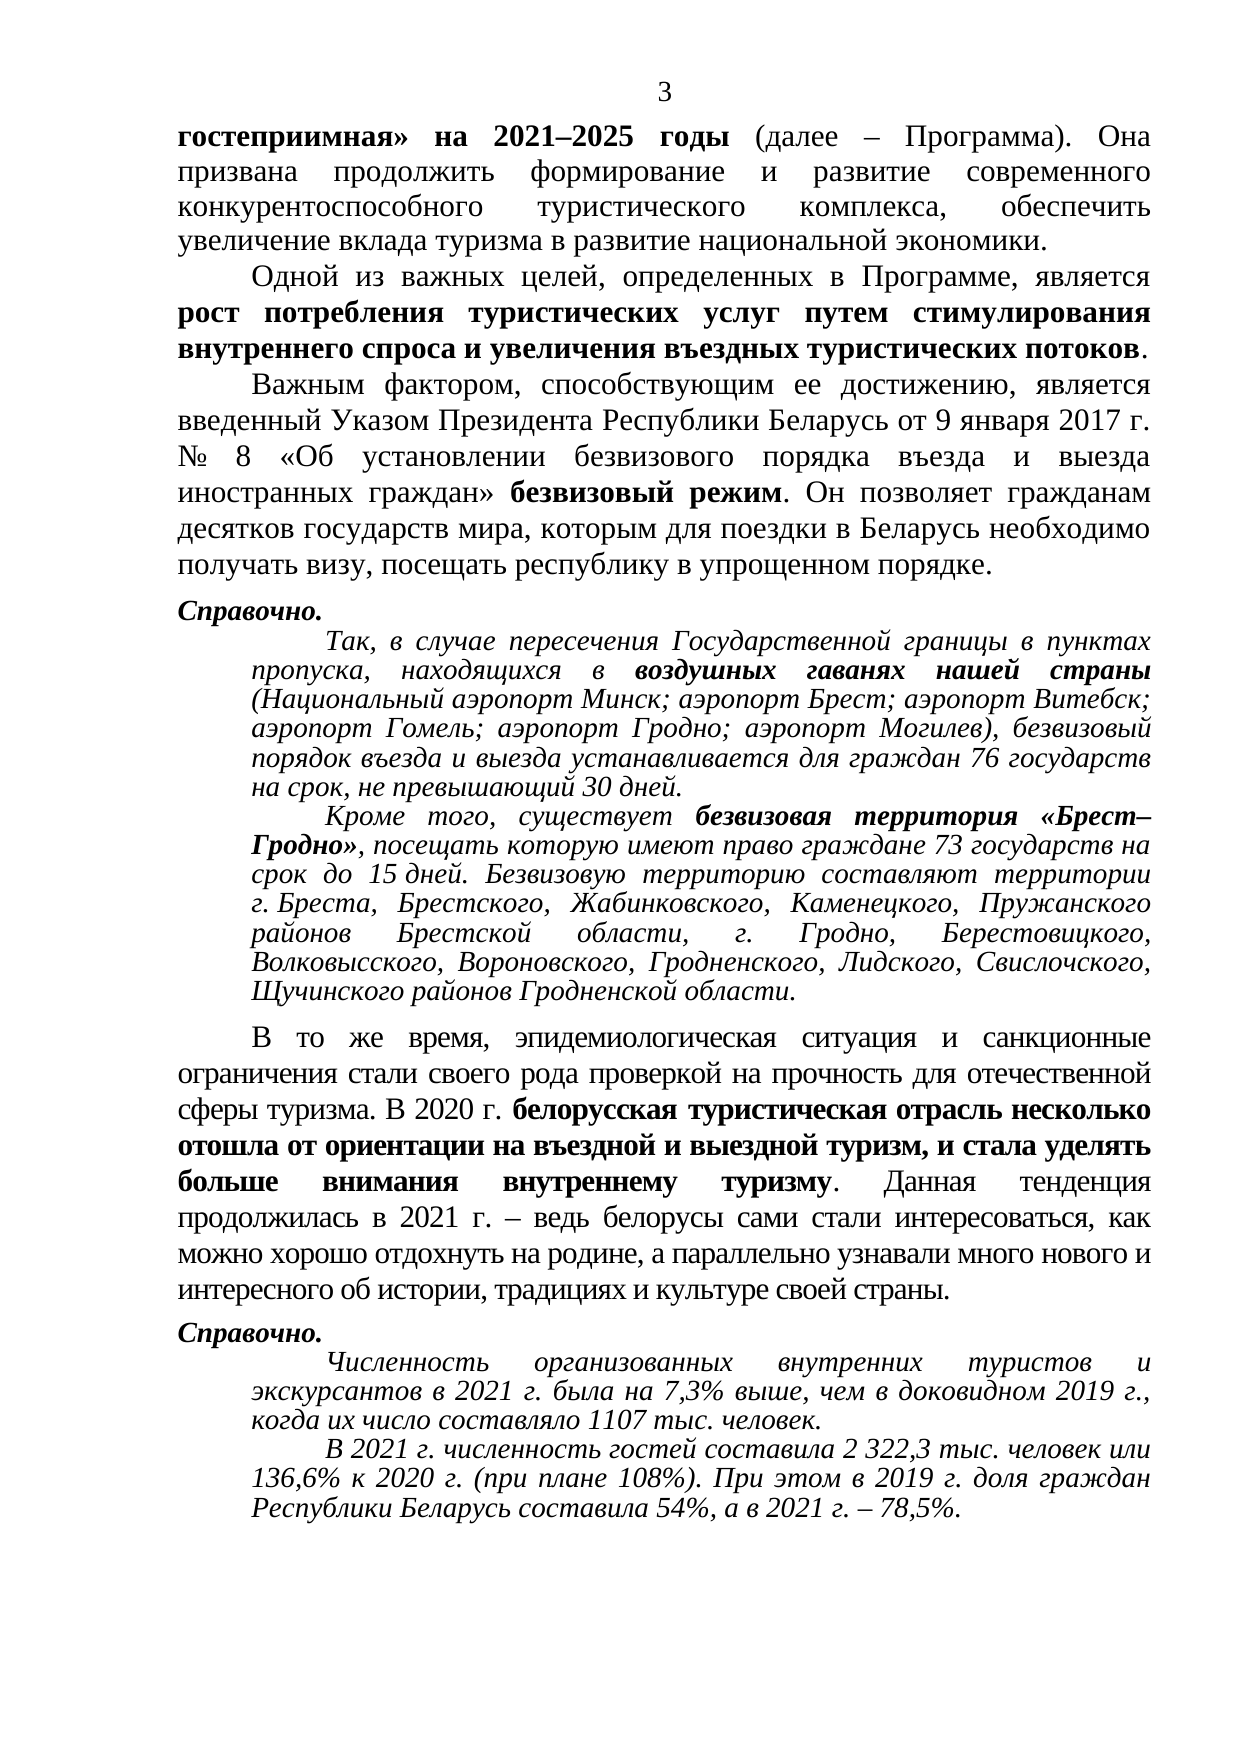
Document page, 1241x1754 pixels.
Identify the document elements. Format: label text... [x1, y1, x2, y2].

text Важным фактором, способствующим ее достижению, является введенный Указом Президента Республики Беларусь от 9 января 2017 г. № 8 «Об установлении безвизового порядка въезда и выезда иностранных граждан» безвизовый режим. Он позволяет гражданам десятков государств мира, которым для поездки в Беларусь необходимо получать визу, посещать республику в упрощенном порядке. [177, 365, 1152, 581]
text Одной из важных целей, определенных в Программе, является рост потребления туристических услуг путем стимулирования внутреннего спроса и увеличения въездных туристических потоков. [177, 258, 1152, 365]
text Справочно. [177, 1319, 1152, 1348]
text В 2021 г. численность гостей составила 2 322,3 тыс. человек или 136,6% к 2020 г. (при плане 108%). При этом в 2019 г. доля граждан Республики Беларусь составила 54%, а в 2021 г. – 78,5%. [251, 1435, 1152, 1523]
text В то же время, эпидемиологическая ситуация и санкционные ограничения стали своего рода проверкой на прочность для отечественной сферы туризма. В 2020 г. белорусская туристическая отрасль несколько отошла от ориентации на въездной и выездной туризм, и стала уделять больше внимания внутреннему туризму. Данная тенденция продолжилась в 2021 г. – ведь белорусы сами стали интересоваться, как можно хорошо отдохнуть на родине, а параллельно узнавали много нового и интересного об истории, традициях и культуре своей страны. [177, 1019, 1152, 1306]
text Так, в случае пересечения Государственной границы в пунктах пропуска, находящихся в воздушных гаванях нашей страны (Национальный аэропорт Минск; аэропорт Брест; аэропорт Витебск; аэропорт Гомель; аэропорт Гродно; аэропорт Могилев), безвизовый порядок въезда и выезда устанавливается для граждан 76 государств на срок, не превышающий 30 дней. [251, 627, 1152, 802]
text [177, 118, 1152, 258]
text Численность организованных внутренних туристов и экскурсантов в 2021 г. была на 7,3% выше, чем в доковидном 2019 г., когда их число составляло 1107 тыс. человек. [251, 1348, 1152, 1435]
text Кроме того, существует безвизовая территория «Брест–Гродно», посещать которую имеют право граждане 73 государств на срок до 15 дней. Безвизовую территорию составляют территории г. Бреста, Брестского, Жабинковского, Каменецкого, Пружанского районов Брестской области, г. Гродно, Берестовицкого, Волковысского, Вороновского, Гродненского, Лидского, Свислочского, Щучинского районов Гродненской области. [251, 802, 1152, 1006]
text Справочно. [177, 593, 1152, 627]
